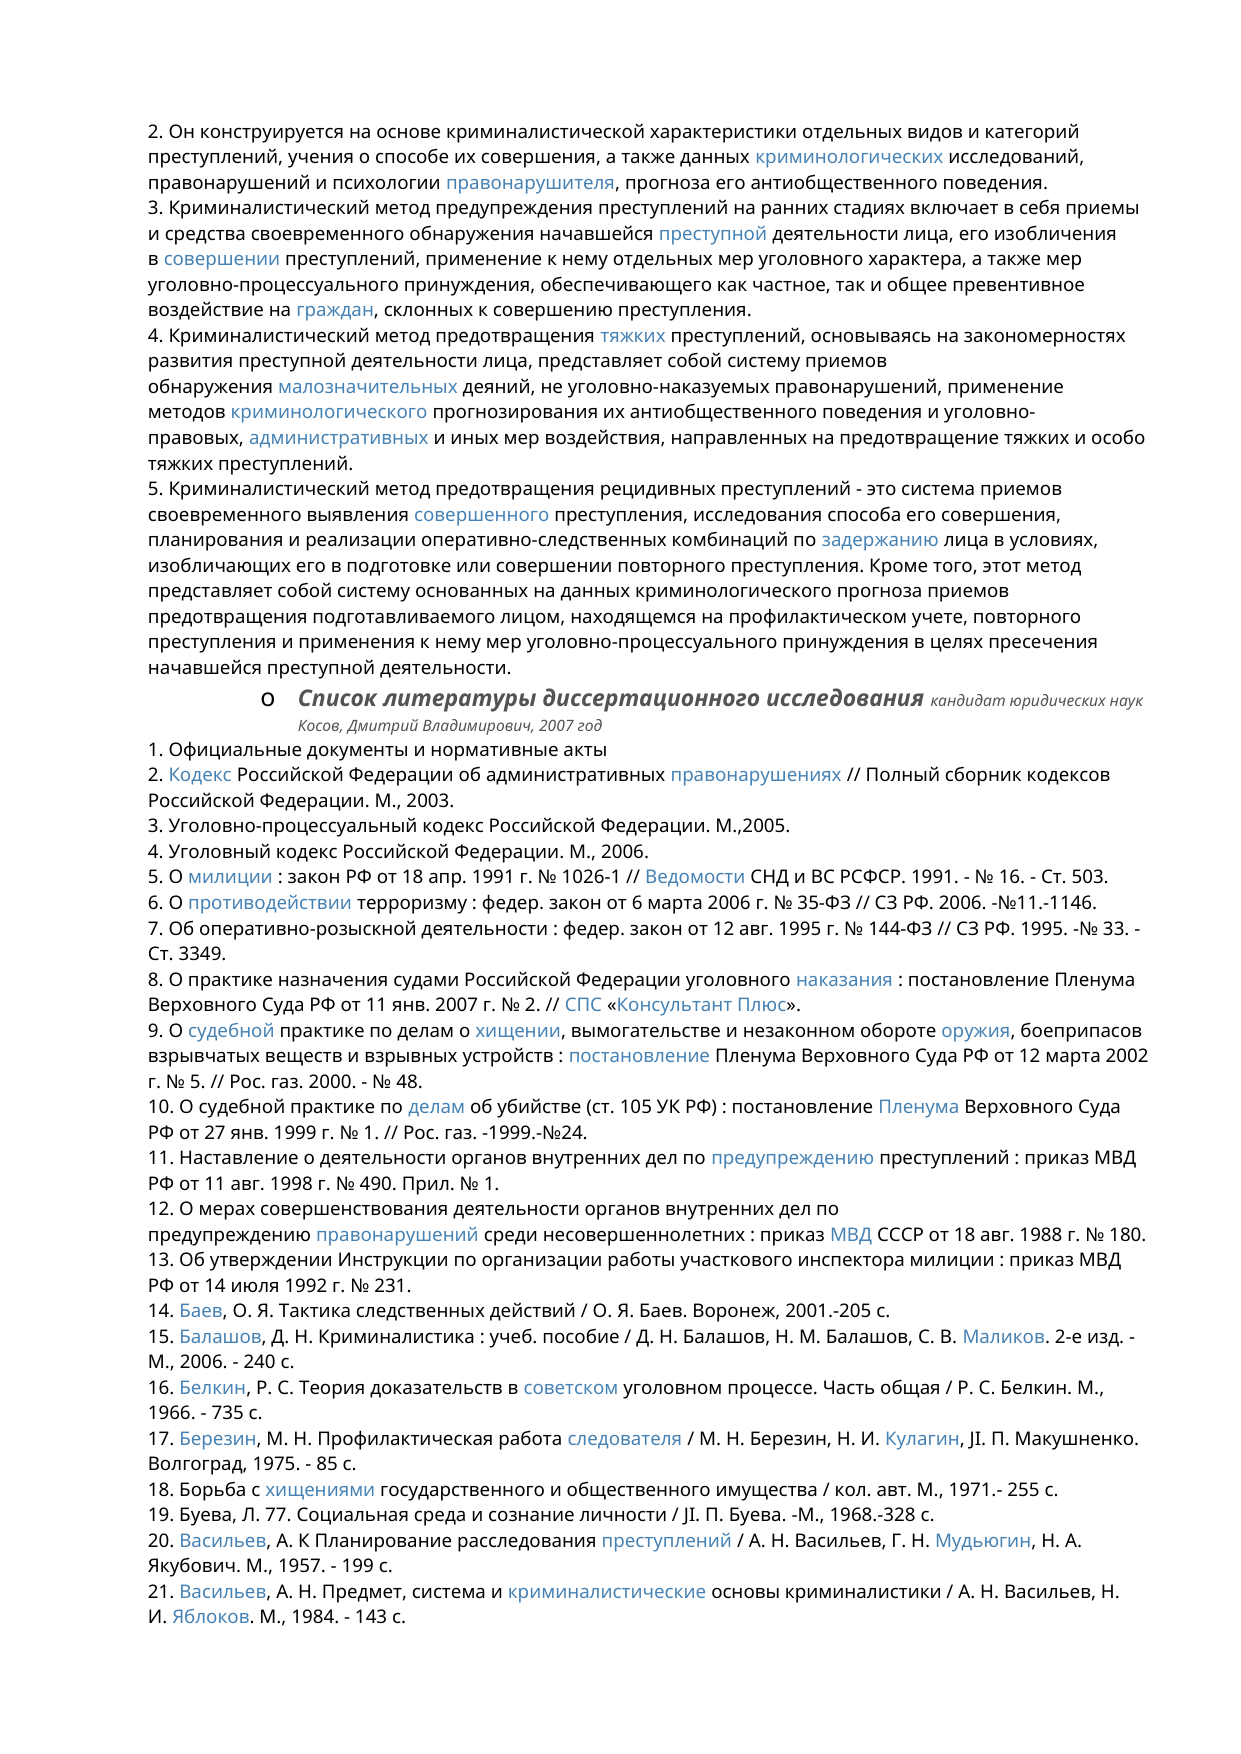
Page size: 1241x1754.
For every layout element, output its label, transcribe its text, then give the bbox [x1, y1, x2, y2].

subtitle Список литературы диссертационного исследования кандидат юридических наук Косов, Дмитрий Владимирович, 2007 год [260, 679, 1152, 736]
